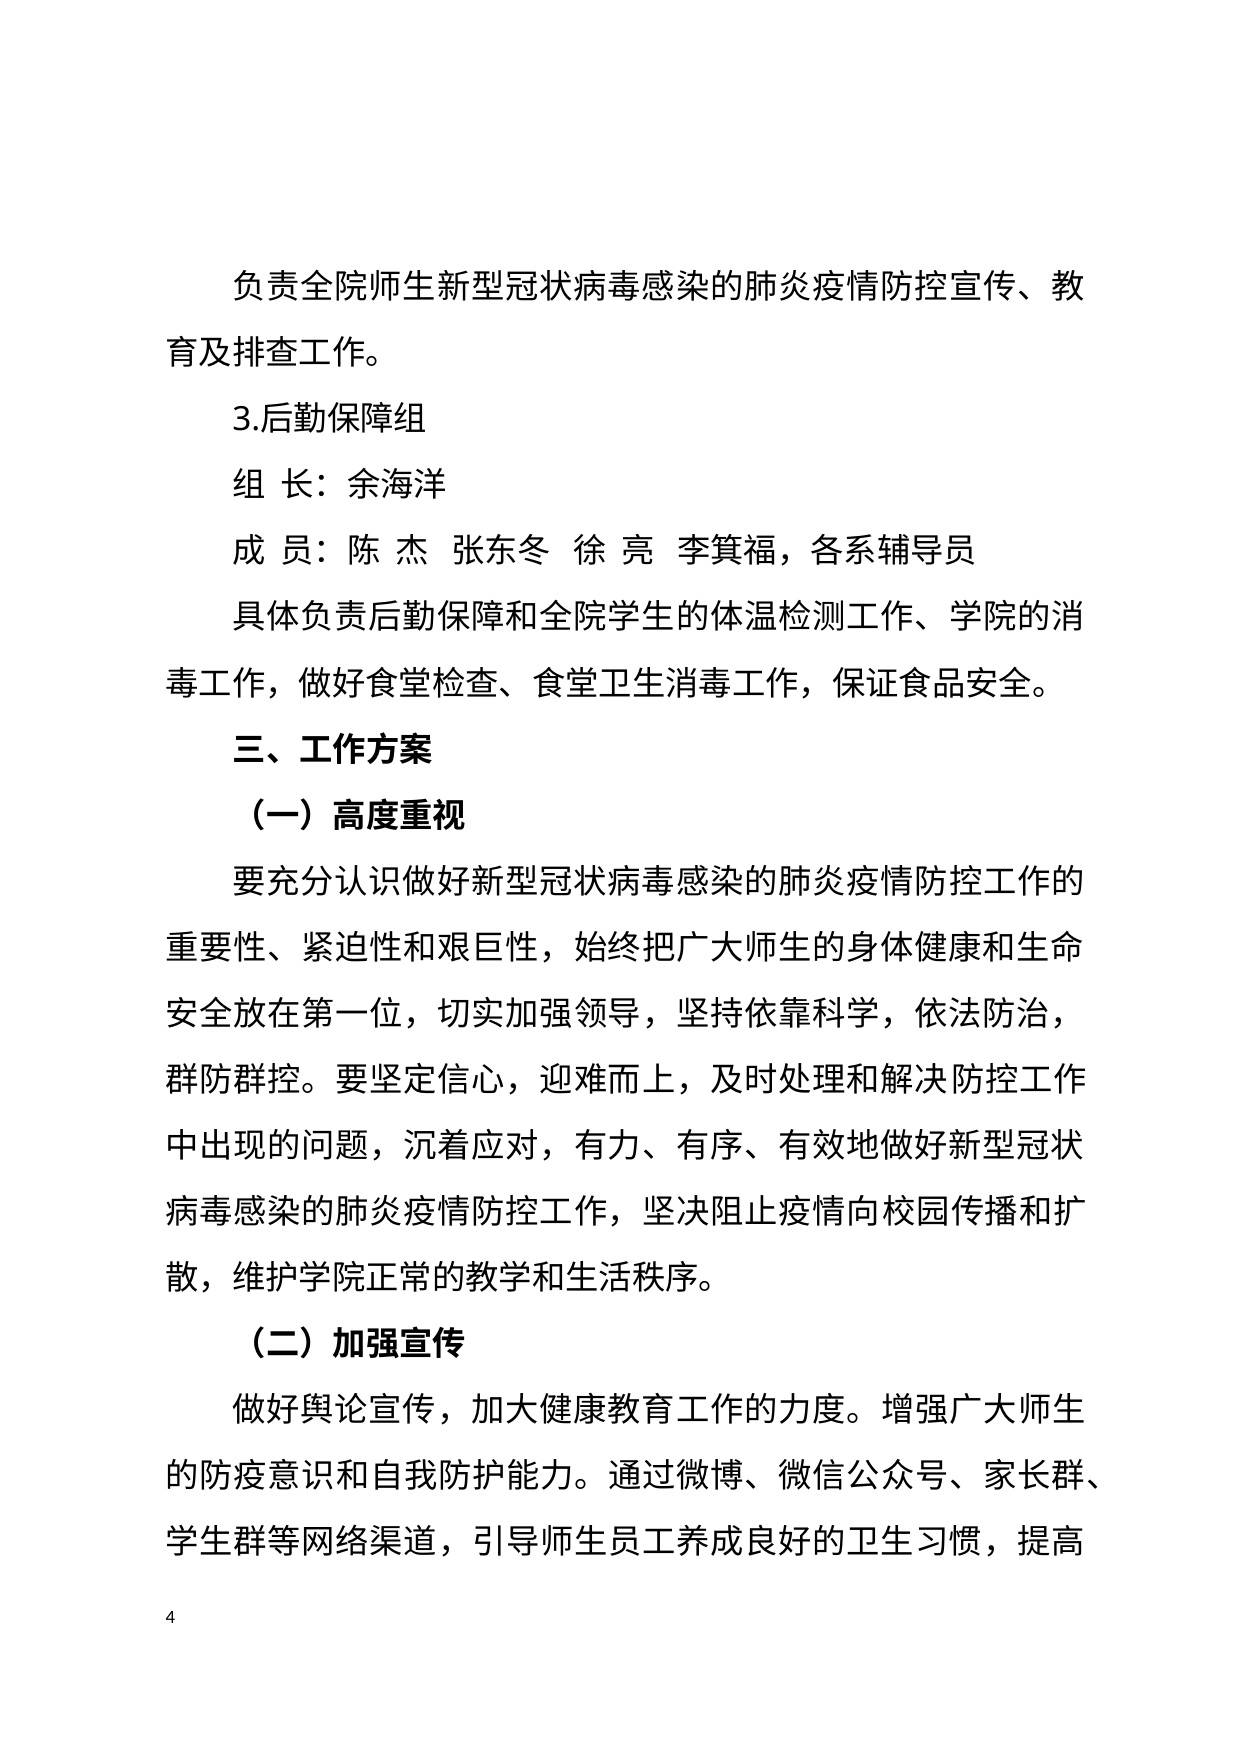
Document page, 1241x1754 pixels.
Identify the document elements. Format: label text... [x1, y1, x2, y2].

text （一）高度重视 [165, 779, 1087, 846]
text 三、工作方案 [165, 713, 1087, 779]
text 3.后勤保障组 [165, 383, 1087, 449]
text 负责全院师生新型冠状病毒感染的肺炎疫情防控宣传、教育及排查工作。 [165, 251, 1087, 383]
text （二）加强宣传 [165, 1308, 1087, 1374]
text 具体负责后勤保障和全院学生的体温检测工作、学院的消毒工作，做好食堂检查、食堂卫生消毒工作，保证食品安全。 [165, 581, 1087, 713]
text 组 长：余海洋 [165, 449, 1087, 515]
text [165, 1374, 1087, 1572]
text 要充分认识做好新型冠状病毒感染的肺炎疫情防控工作的重要性、紧迫性和艰巨性，始终把广大师生的身体健康和生命安全放在第一位，切实加强领导，坚持依靠科学，依法防治，群防群控。要坚定信心，迎难而上，及时处理和解决防控工作中出现的问题，沉着应对，有力、有序、有效地做好新型冠状病毒感染的肺炎疫情防控工作，坚决阻止疫情向校园传播和扩散，维护学院正常的教学和生活秩序。 [165, 846, 1087, 1308]
text 成 员：陈 杰 张东冬 徐 亮 李箕福，各系辅导员 [165, 515, 1087, 581]
